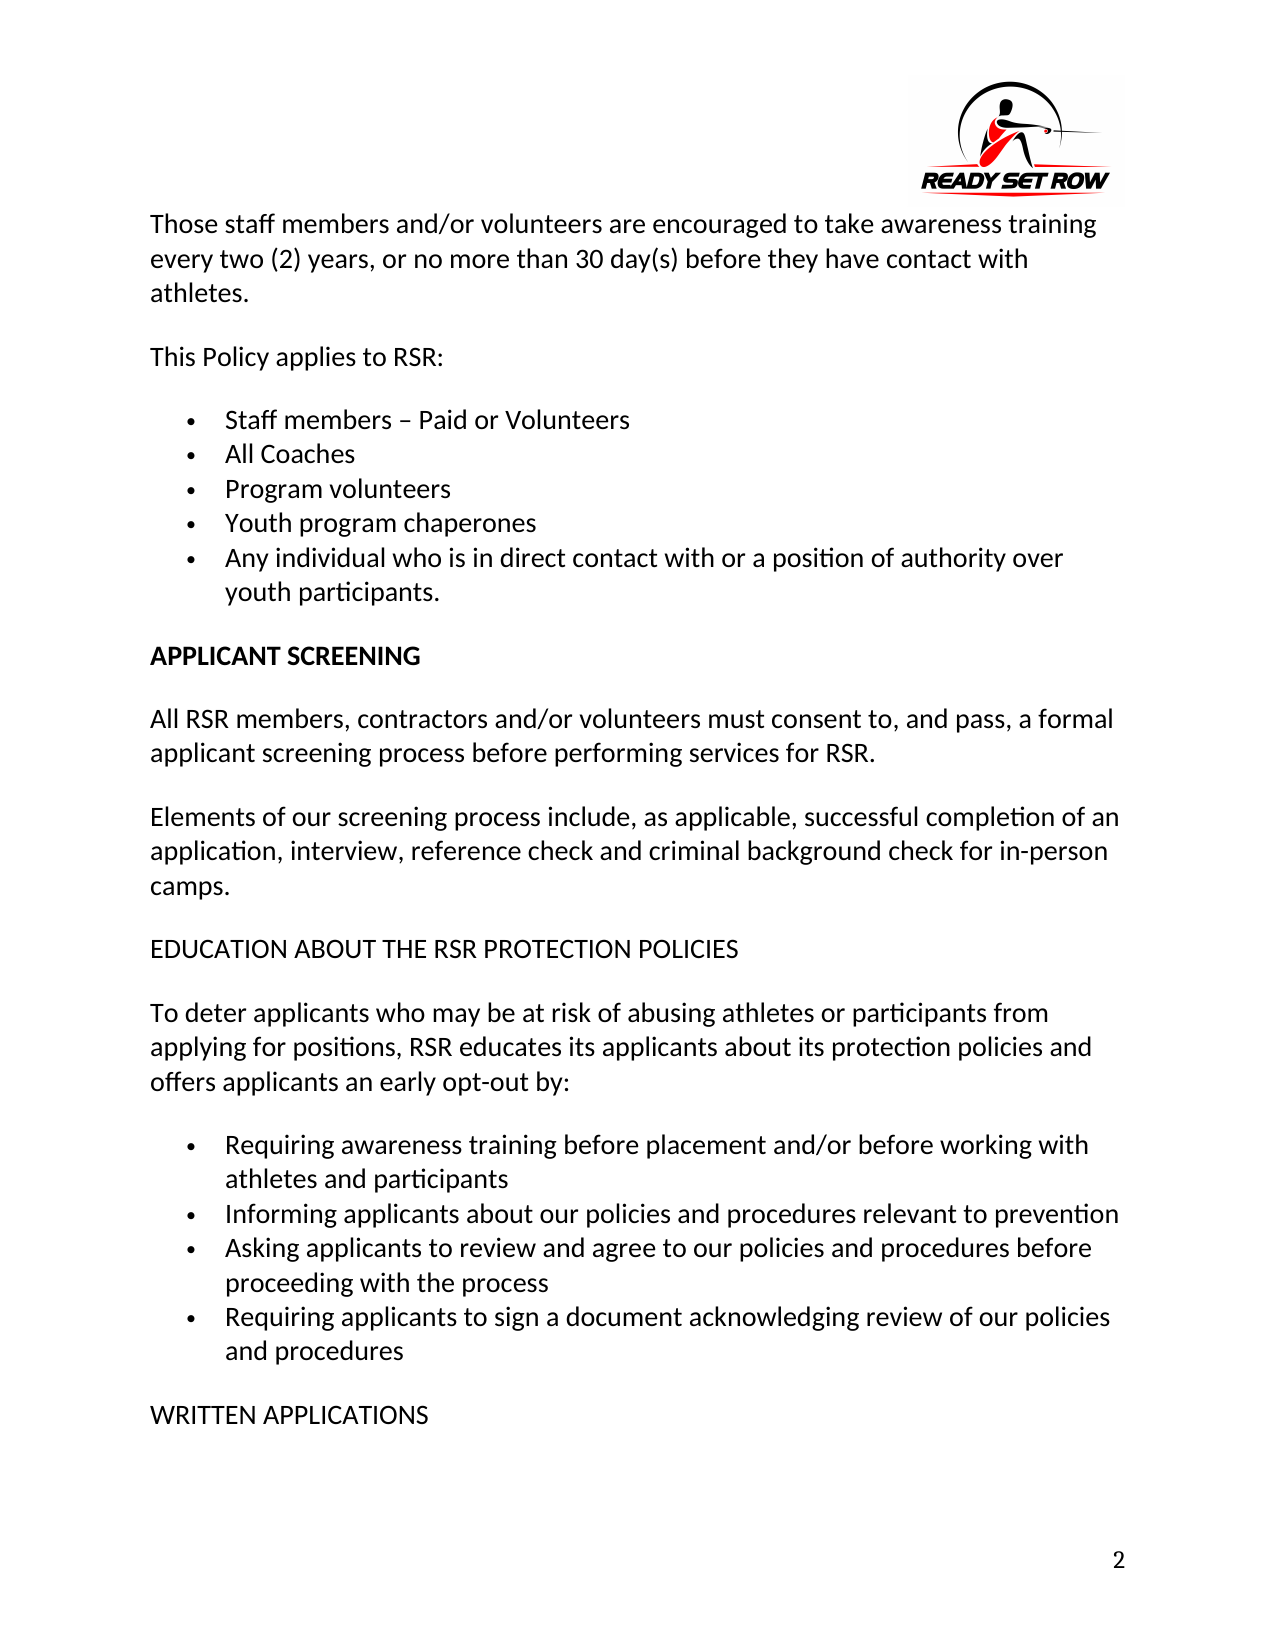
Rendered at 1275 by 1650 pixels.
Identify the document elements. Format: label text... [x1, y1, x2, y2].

text Elements of our screening process include, as applicable, successful completion of an application, interview, reference check and criminal background check for in-person camps. [150, 799, 1125, 902]
list Requiring applicants to sign a document acknowledging review of our policies and procedures [187, 1299, 1125, 1368]
text Those staff members and/or volunteers are encouraged to take awareness training every two (2) years, or no more than 30 day(s) before they have contact with athletes. [150, 206, 1125, 309]
text All RSR members, contractors and/or volunteers must consent to, and pass, a formal applicant screening process before performing services for RSR. [150, 701, 1125, 770]
text EDUCATION ABOUT THE RSR PROTECTION POLICIES [150, 931, 1125, 966]
text This Policy applies to RSR: [150, 338, 1125, 373]
list Staff members – Paid or Volunteers [187, 402, 1125, 436]
list Requiring awareness training before placement and/or before working with athletes and participants [187, 1127, 1125, 1196]
text APPLICANT SCREENING [150, 637, 1125, 672]
list Any individual who is in direct contact with or a position of authority over youth participants. [187, 539, 1125, 608]
list Program volunteers [187, 471, 1125, 505]
list All Coaches [187, 436, 1125, 471]
list Asking applicants to review and agree to our policies and procedures before proceeding with the process [187, 1230, 1125, 1299]
list Youth program chaperones [187, 505, 1125, 539]
text To deter applicants who may be at risk of abusing athletes or participants from applying for positions, RSR educates its applicants about its protection policies and offers applicants an early opt-out by: [150, 995, 1125, 1098]
list Informing applicants about our policies and procedures relevant to prevention [187, 1196, 1125, 1230]
text WRITTEN APPLICATIONS [150, 1397, 1125, 1431]
picture [907, 75, 1125, 207]
